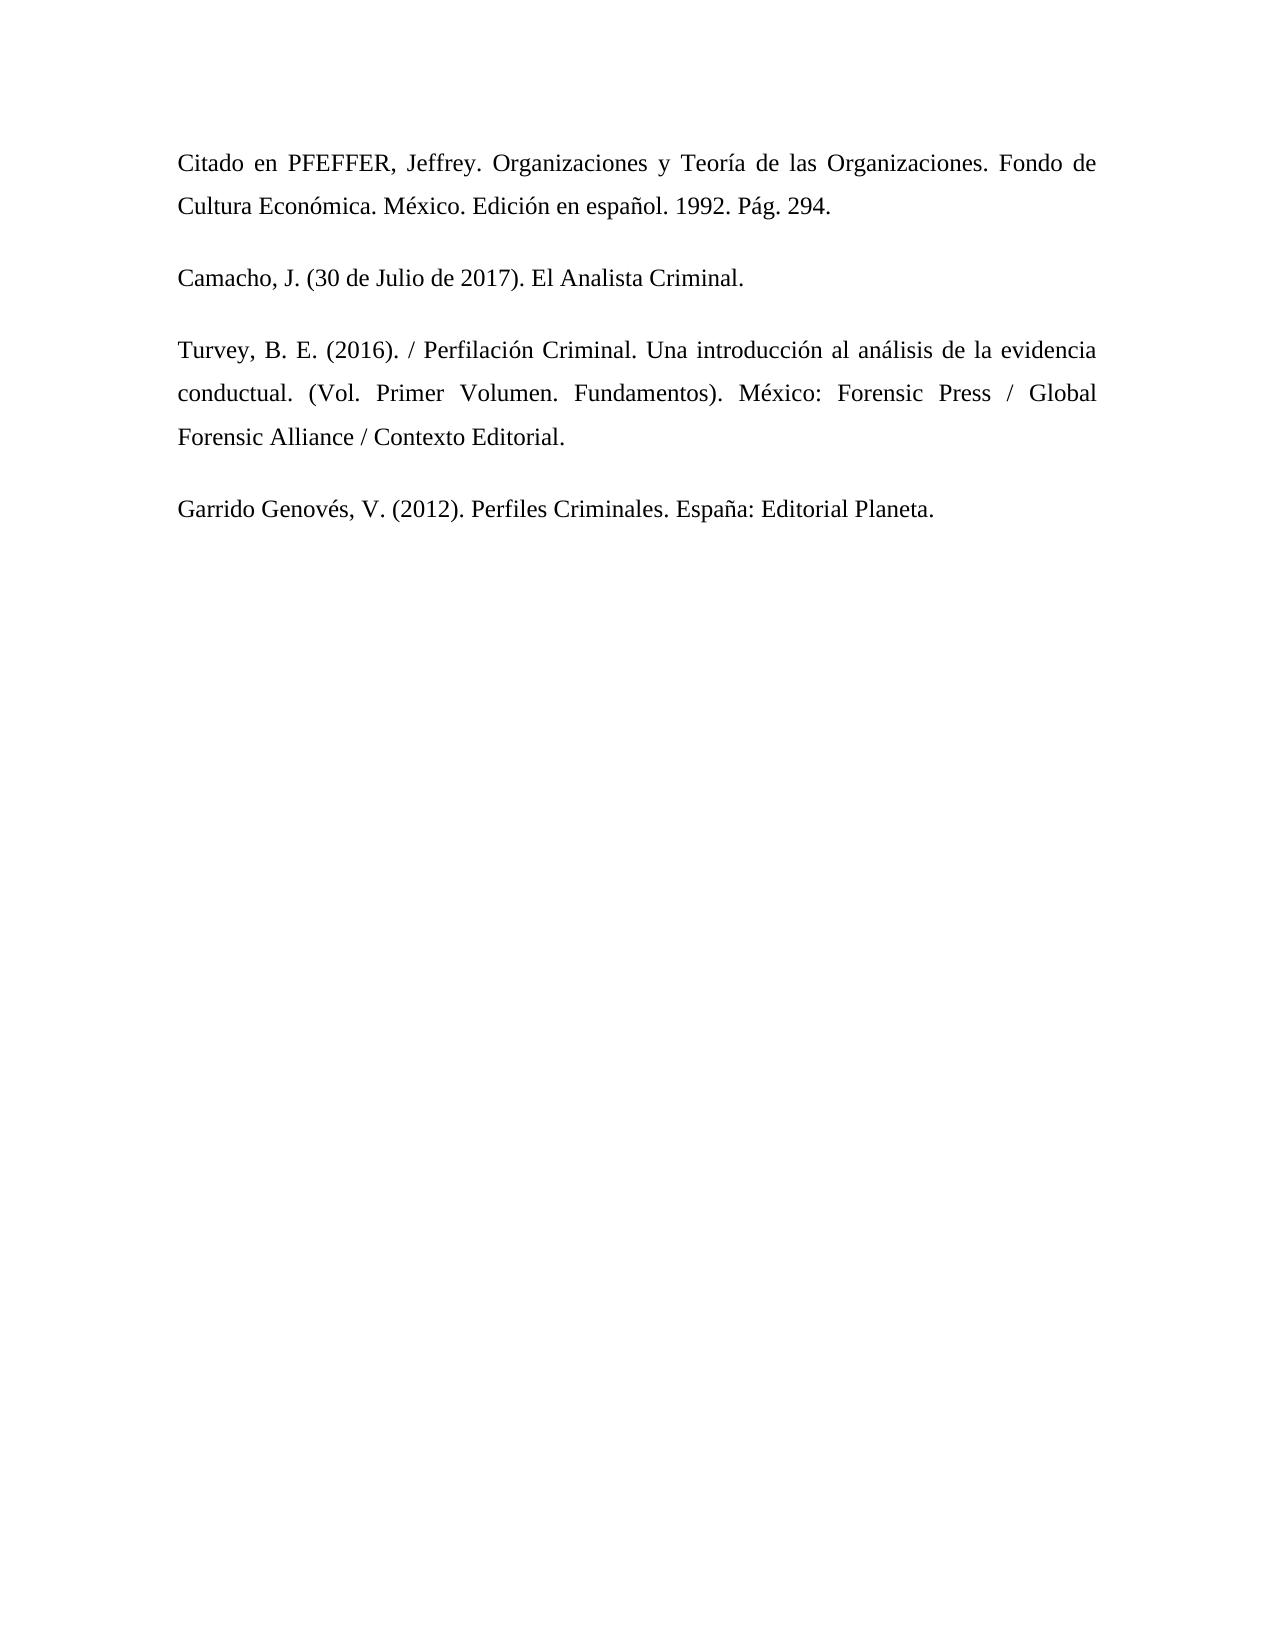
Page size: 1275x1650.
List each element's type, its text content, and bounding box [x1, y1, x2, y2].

text Turvey, B. E. (2016). / Perfilación Criminal. Una introducción al análisis de la evidencia conductual. (Vol. Primer Volumen. Fundamentos). México: Forensic Press / Global Forensic Alliance / Contexto Editorial. [177, 335, 1098, 450]
text Garrido Genovés, V. (2012). Perfiles Criminales. España: Editorial Planeta. [177, 494, 1098, 523]
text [177, 148, 1098, 219]
text Camacho, J. (30 de Julio de 2017). El Analista Criminal. [177, 263, 1098, 292]
